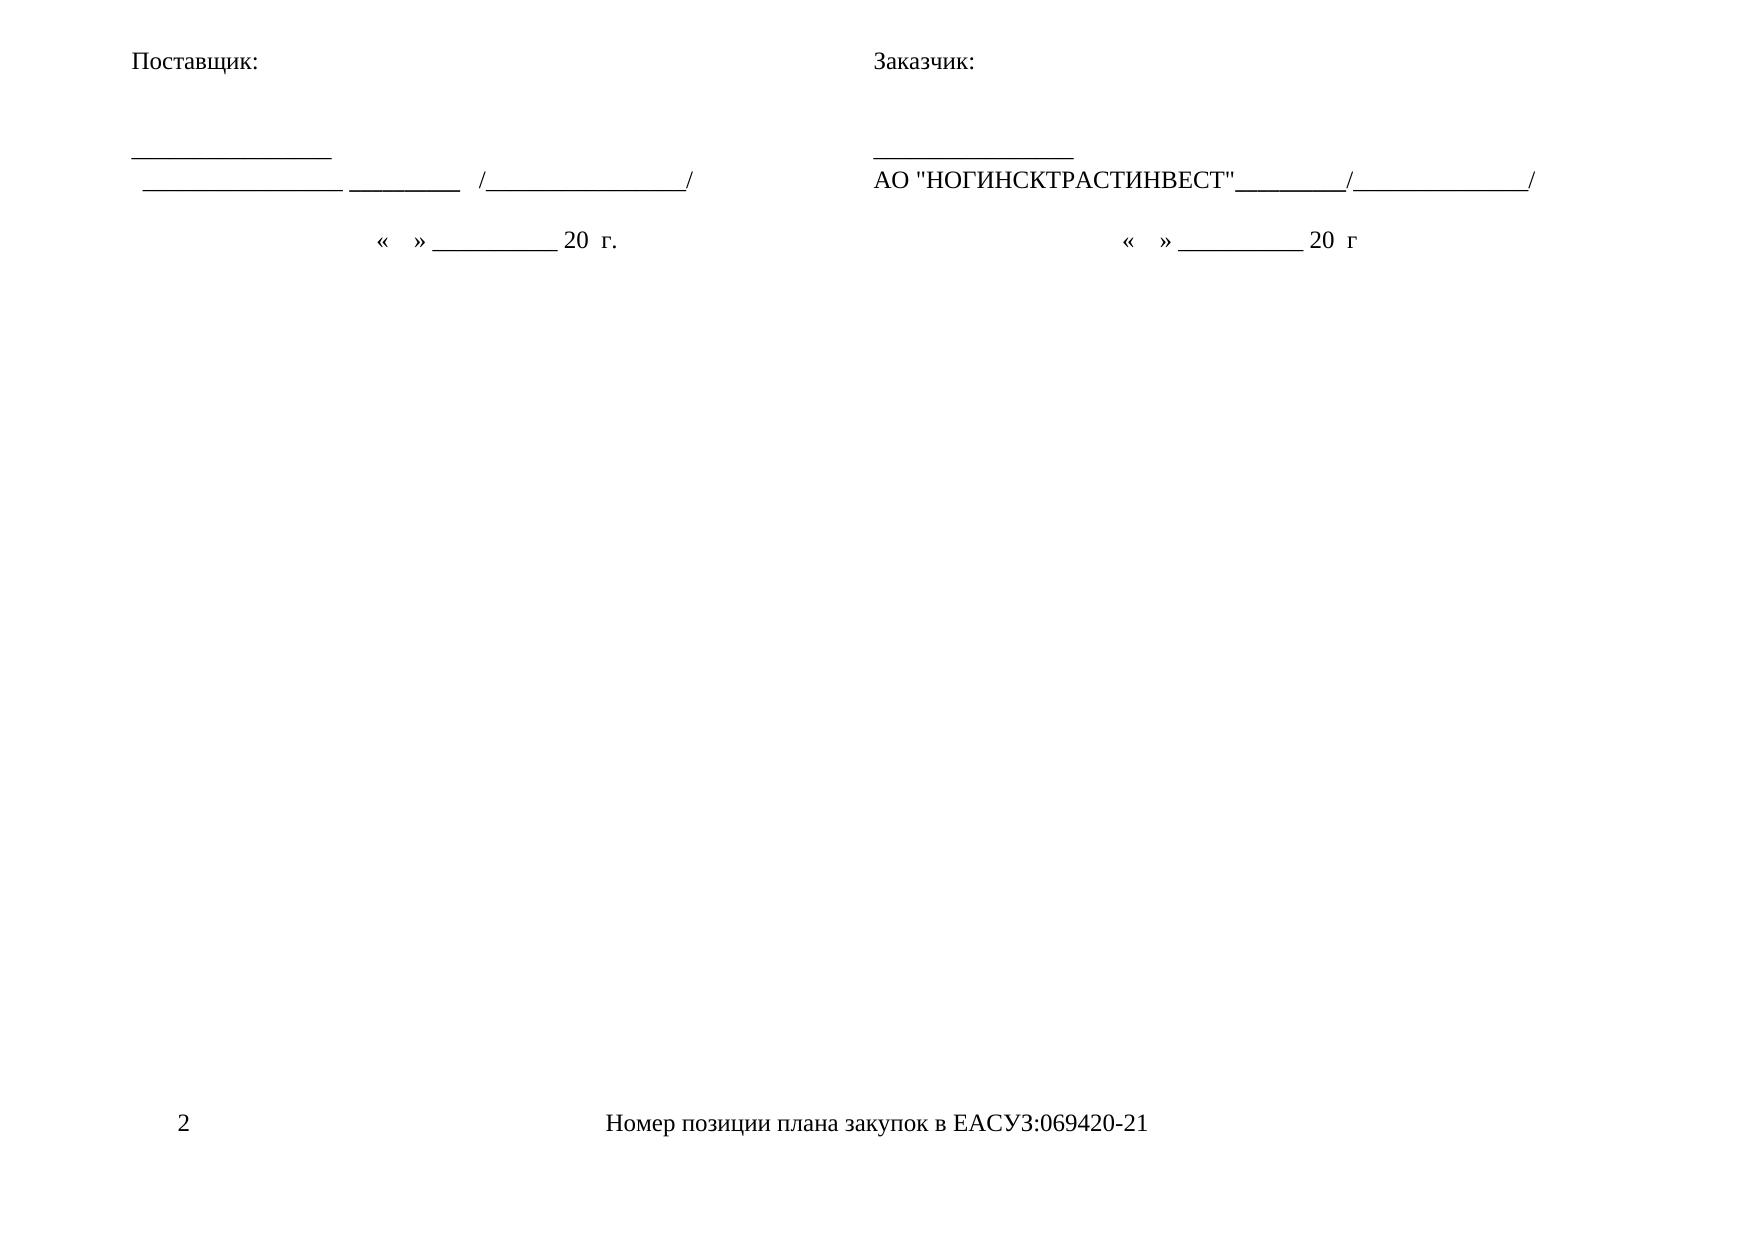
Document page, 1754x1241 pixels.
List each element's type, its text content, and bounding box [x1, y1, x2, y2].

table_cell [862, 133, 1617, 162]
table_cell [131, 133, 862, 162]
table_cell __________// « » __________ 20 г [862, 162, 1617, 281]
table_header : [131, 46, 862, 133]
table_cell __________ // « » __________ 20 г. [131, 162, 862, 281]
table_header : [862, 46, 1617, 133]
